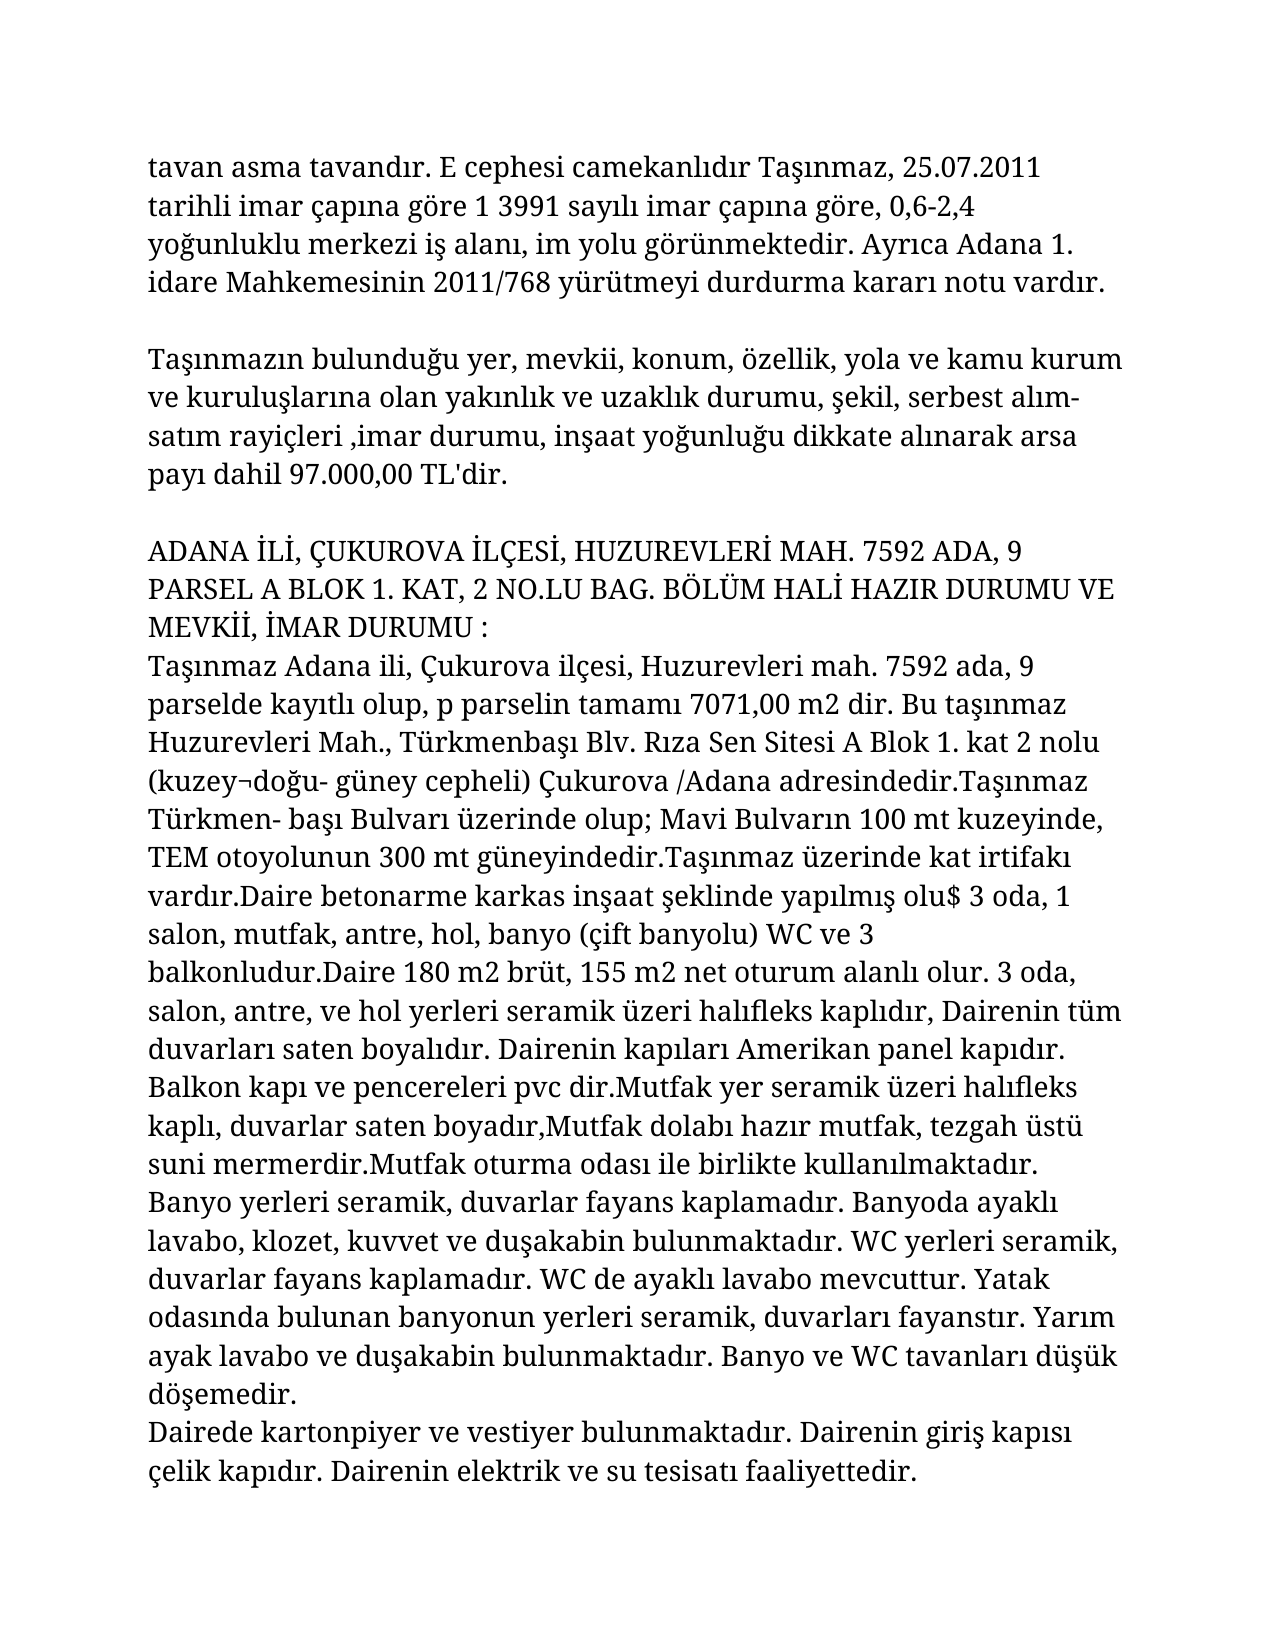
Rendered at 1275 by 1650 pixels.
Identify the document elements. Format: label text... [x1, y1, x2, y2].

text Taşınmazın bulunduğu yer, mevkii, konum, özellik, yola ve kamu kurum ve kuruluşlarına olan yakınlık ve uzaklık durumu, şekil, serbest alım- satım rayiçleri ,imar durumu, inşaat yoğunluğu dikkate alınarak arsa payı dahil 97.000,00 TL'dir. [148, 339, 1127, 493]
text Dairede kartonpiyer ve vestiyer bulunmaktadır. Dairenin giriş kapısı çelik kapıdır. Dairenin elektrik ve su tesisatı faaliyettedir. [148, 1413, 1127, 1489]
text ADANA İLİ, ÇUKUROVA İLÇESİ, HUZUREVLERİ MAH. 7592 ADA, 9 PARSEL A BLOK 1. KAT, 2 NO.LU BAG. BÖLÜM HALİ HAZIR DURUMU VE MEVKİİ, İMAR DURUMU : [148, 531, 1127, 646]
text Taşınmaz Adana ili, Çukurova ilçesi, Huzurevleri mah. 7592 ada, 9 parselde kayıtlı olup, p parselin tamamı 7071,00 m2 dir. Bu taşınmaz Huzurevleri Mah., Türkmenbaşı Blv. Rıza Sen Sitesi A Blok 1. kat 2 nolu (kuzey¬doğu- güney cepheli) Çukurova /Adana adresindedir.Taşınmaz Türkmen- başı Bulvarı üzerinde olup; Mavi Bulvarın 100 mt kuzeyinde, TEM otoyolunun 300 mt güneyindedir.Taşınmaz üzerinde kat irtifakı vardır.Daire betonarme karkas inşaat şeklinde yapılmış olu$ 3 oda, 1 salon, mutfak, antre, hol, banyo (çift banyolu) WC ve 3 balkonludur.Daire 180 m2 brüt, 155 m2 net oturum alanlı olur. 3 oda, salon, antre, ve hol yerleri seramik üzeri halıfleks kaplıdır, Dairenin tüm duvarları saten boyalıdır. Dairenin kapıları Amerikan panel kapıdır. Balkon kapı ve pencereleri pvc dir.Mutfak yer seramik üzeri halıfleks kaplı, duvarlar saten boyadır,Mutfak dolabı hazır mutfak, tezgah üstü suni mermerdir.Mutfak oturma odası ile birlikte kullanılmaktadır. Banyo yerleri seramik, duvarlar fayans kaplamadır. Banyoda ayaklı lavabo, klozet, kuvvet ve duşakabin bulunmaktadır. WC yerleri seramik, duvarlar fayans kaplamadır. WC de ayaklı lavabo mevcuttur. Yatak odasında bulunan banyonun yerleri seramik, duvarları fayanstır. Yarım ayak lavabo ve duşakabin bulunmaktadır. Banyo ve WC tavanları düşük döşemedir. [148, 646, 1127, 1413]
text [148, 148, 1127, 301]
